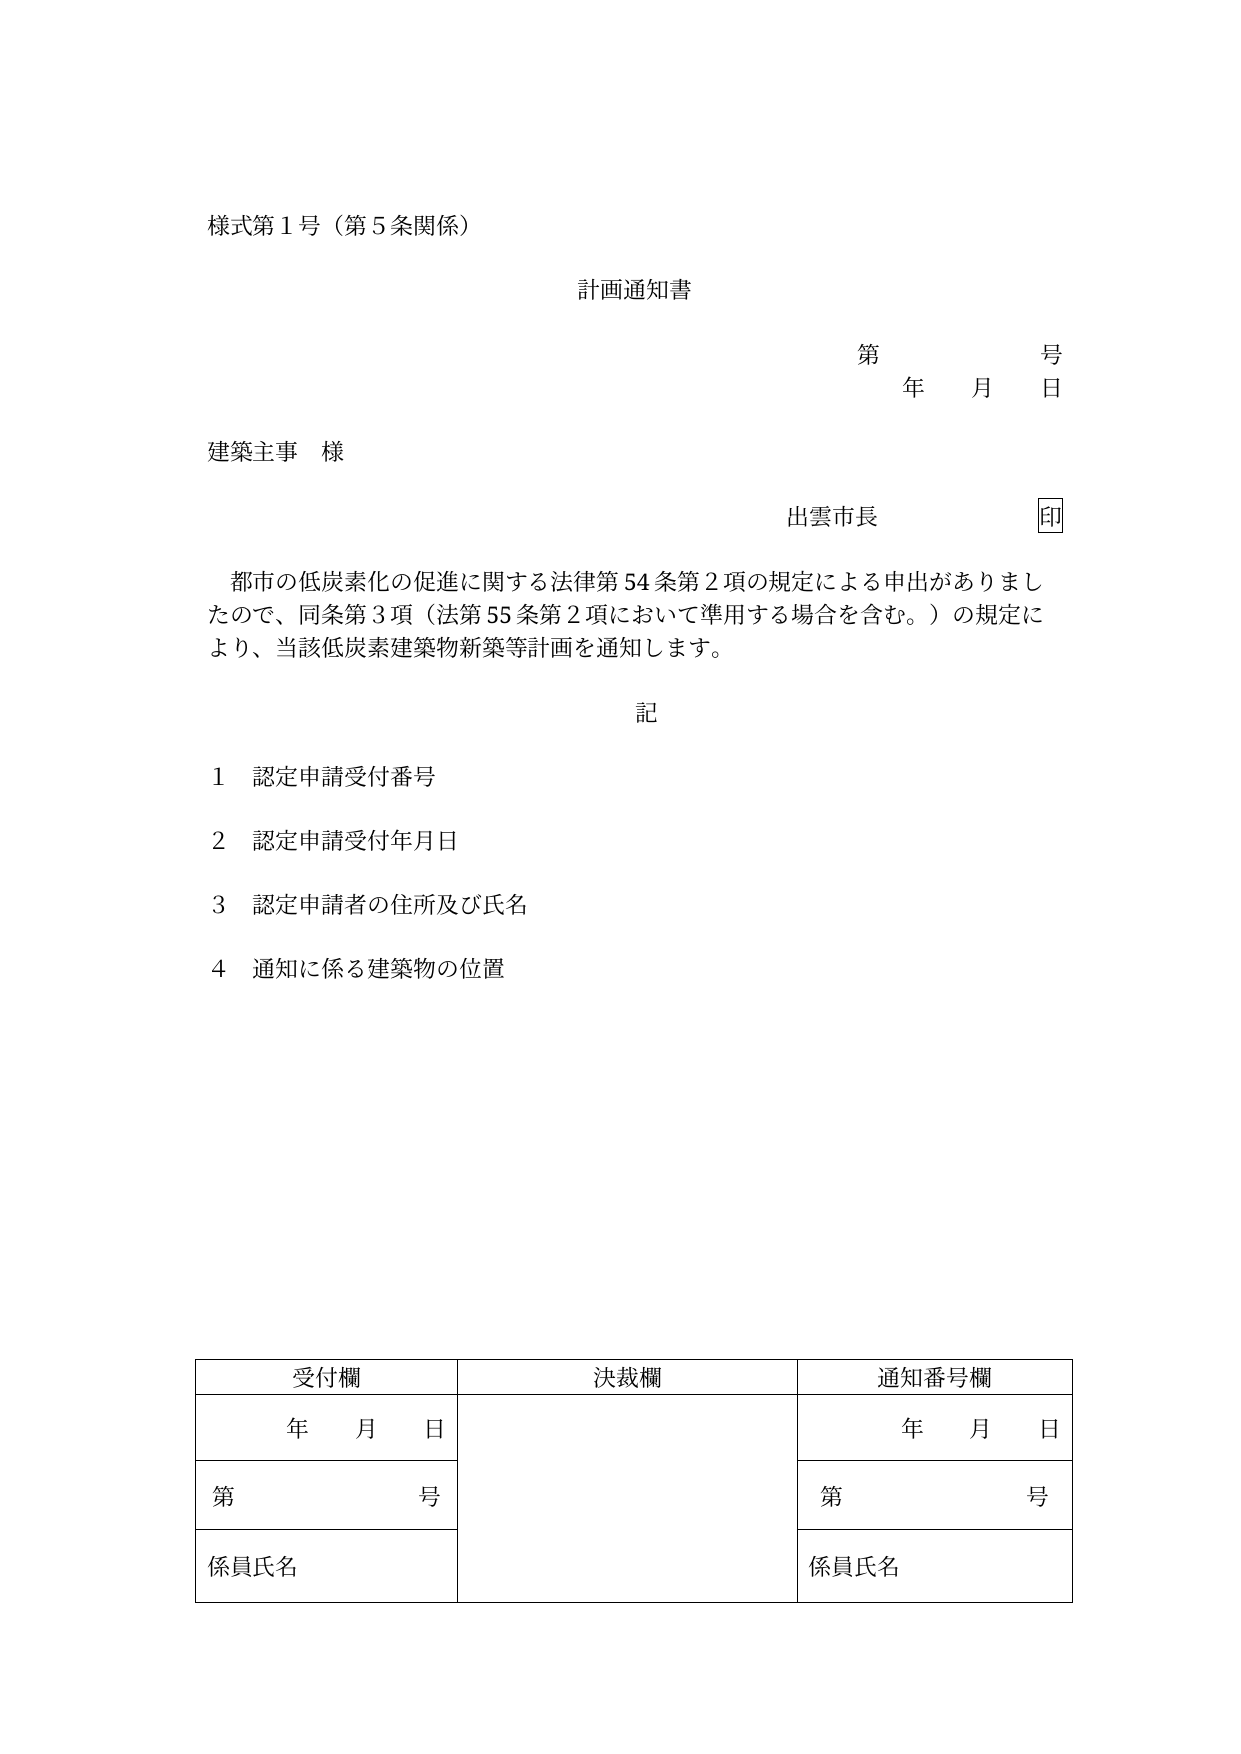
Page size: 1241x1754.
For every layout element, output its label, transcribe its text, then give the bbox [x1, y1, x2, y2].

table_header 決裁欄 [458, 1360, 797, 1393]
table_cell 年 月 日 [196, 1395, 457, 1460]
table_cell 年 月 日 [798, 1395, 1072, 1460]
text 出雲市長 印 [207, 498, 1038, 533]
text 記 [207, 695, 1063, 728]
table_cell 係員氏名 [798, 1530, 1072, 1602]
text ２ 認定申請受付年月日 [207, 823, 1063, 856]
table_header 受付欄 [196, 1360, 457, 1393]
text １ 認定申請受付番号 [207, 759, 1063, 792]
table_cell 第 号 [798, 1461, 1072, 1529]
text 計画通知書 [207, 273, 1063, 306]
text 様式第１号（第５条関係） [207, 208, 1063, 241]
table_header 通知番号欄 [798, 1360, 1072, 1393]
text ４ 通知に係る建築物の位置 [207, 951, 1063, 984]
text 建築主事 様 [207, 434, 1063, 467]
table_cell [458, 1395, 797, 1602]
text 都市の低炭素化の促進に関する法律第54条第２項の規定による申出がありましたので、同条第３項（法第55条第２項において準用する場合を含む。）の規定により、当該低炭素建築物新築等計画を通知します。 [207, 564, 1063, 663]
table_cell 第 号 [196, 1461, 457, 1529]
text 第 号 [207, 337, 1063, 370]
text 年 月 日 [207, 370, 1063, 403]
table_cell 係員氏名 [196, 1530, 457, 1602]
text ３ 認定申請者の住所及び氏名 [207, 887, 1063, 920]
text 出雲市長 印 [1039, 499, 1062, 532]
